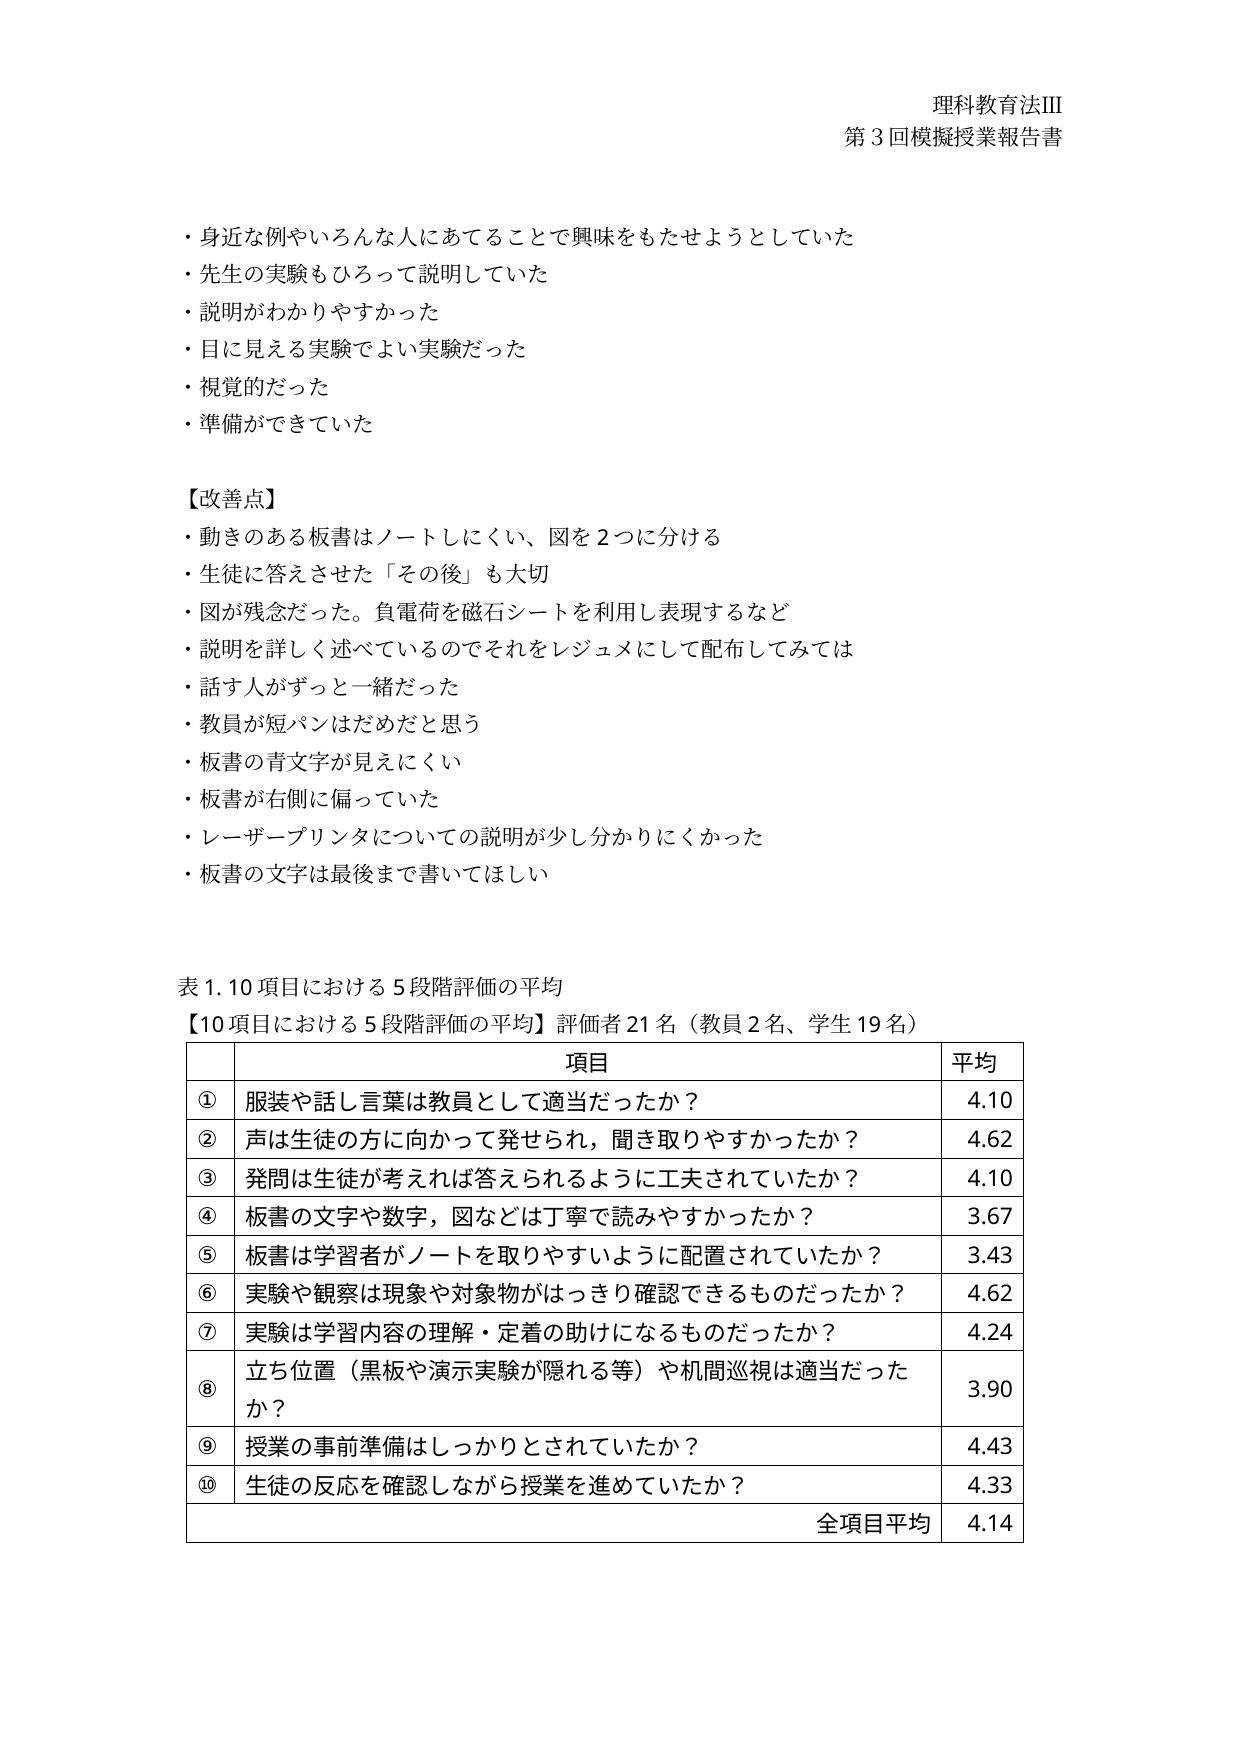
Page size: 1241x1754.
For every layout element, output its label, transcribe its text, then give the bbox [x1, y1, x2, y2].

table_cell 板書の文字や数字，図などは丁寧で読みやすかったか？ [235, 1197, 941, 1234]
table_cell ⑤ [187, 1236, 234, 1273]
table_cell 4.62 [942, 1120, 1023, 1157]
text ・レーザープリンタについての説明が少し分かりにくかった [177, 817, 1063, 854]
table_header 項目 [235, 1043, 941, 1080]
table_cell 全項目平均 [187, 1504, 941, 1542]
table_cell 3.90 [942, 1351, 1023, 1426]
text ・説明を詳しく述べているのでそれをレジュメにして配布してみては [177, 629, 1063, 667]
text ・板書が右側に偏っていた [177, 779, 1063, 817]
table_cell 実験や観察は現象や対象物がはっきり確認できるものだったか？ [235, 1274, 941, 1312]
table_cell 授業の事前準備はしっかりとされていたか？ [235, 1427, 941, 1465]
text ・板書の文字は最後まで書いてほしい [177, 854, 1063, 892]
text ・動きのある板書はノートしにくい、図を2つに分ける [177, 517, 1063, 554]
table_header [187, 1043, 234, 1080]
table_cell 服装や話し言葉は教員として適当だったか？ [235, 1081, 941, 1119]
table_cell 4.24 [942, 1313, 1023, 1350]
table_cell ⑧ [187, 1351, 234, 1426]
table_cell 4.33 [942, 1466, 1023, 1503]
table_cell ⑥ [187, 1274, 234, 1312]
table_cell ⑦ [187, 1313, 234, 1350]
text ・生徒に答えさせた「その後」も大切 [177, 554, 1063, 592]
text 【10項目における5段階評価の平均】評価者21名（教員2名、学生19名） [177, 1004, 1063, 1042]
text ・教員が短パンはだめだと思う [177, 704, 1063, 742]
text ・先生の実験もひろって説明していた [177, 254, 1063, 292]
text ・目に見える実験でよい実験だった [177, 329, 1063, 367]
table_cell 生徒の反応を確認しながら授業を進めていたか？ [235, 1466, 941, 1503]
table_cell ③ [187, 1159, 234, 1196]
table_header 平均 [942, 1043, 1023, 1080]
table_cell 4.43 [942, 1427, 1023, 1465]
table_cell 板書は学習者がノートを取りやすいように配置されていたか？ [235, 1236, 941, 1273]
table_cell 4.14 [942, 1504, 1023, 1542]
table_cell 発問は生徒が考えれば答えられるように工夫されていたか？ [235, 1159, 941, 1196]
table_cell 実験は学習内容の理解・定着の助けになるものだったか？ [235, 1313, 941, 1350]
text 【改善点】 [177, 479, 1063, 517]
table_cell 4.10 [942, 1081, 1023, 1119]
text ・板書の青文字が見えにくい [177, 742, 1063, 779]
text ・説明がわかりやすかった [177, 292, 1063, 329]
table_cell ④ [187, 1197, 234, 1234]
text ・身近な例やいろんな人にあてることで興味をもたせようとしていた [177, 217, 1063, 254]
table_cell 3.43 [942, 1236, 1023, 1273]
text ・準備ができていた [177, 404, 1063, 442]
table_cell 立ち位置（黒板や演示実験が隠れる等）や机間巡視は適当だったか？ [235, 1351, 941, 1426]
table_cell 4.10 [942, 1159, 1023, 1196]
table_cell ⑩ [187, 1466, 234, 1503]
text ・話す人がずっと一緒だった [177, 667, 1063, 704]
table_cell ⑨ [187, 1427, 234, 1465]
table_cell 4.62 [942, 1274, 1023, 1312]
text ・図が残念だった。負電荷を磁石シートを利用し表現するなど [177, 592, 1063, 629]
text ・視覚的だった [177, 367, 1063, 404]
table_cell ① [187, 1081, 234, 1119]
text 表1. 10項目における5段階評価の平均 [177, 967, 1063, 1004]
table_cell 声は生徒の方に向かって発せられ，聞き取りやすかったか？ [235, 1120, 941, 1157]
table_cell ② [187, 1120, 234, 1157]
table_cell 3.67 [942, 1197, 1023, 1234]
